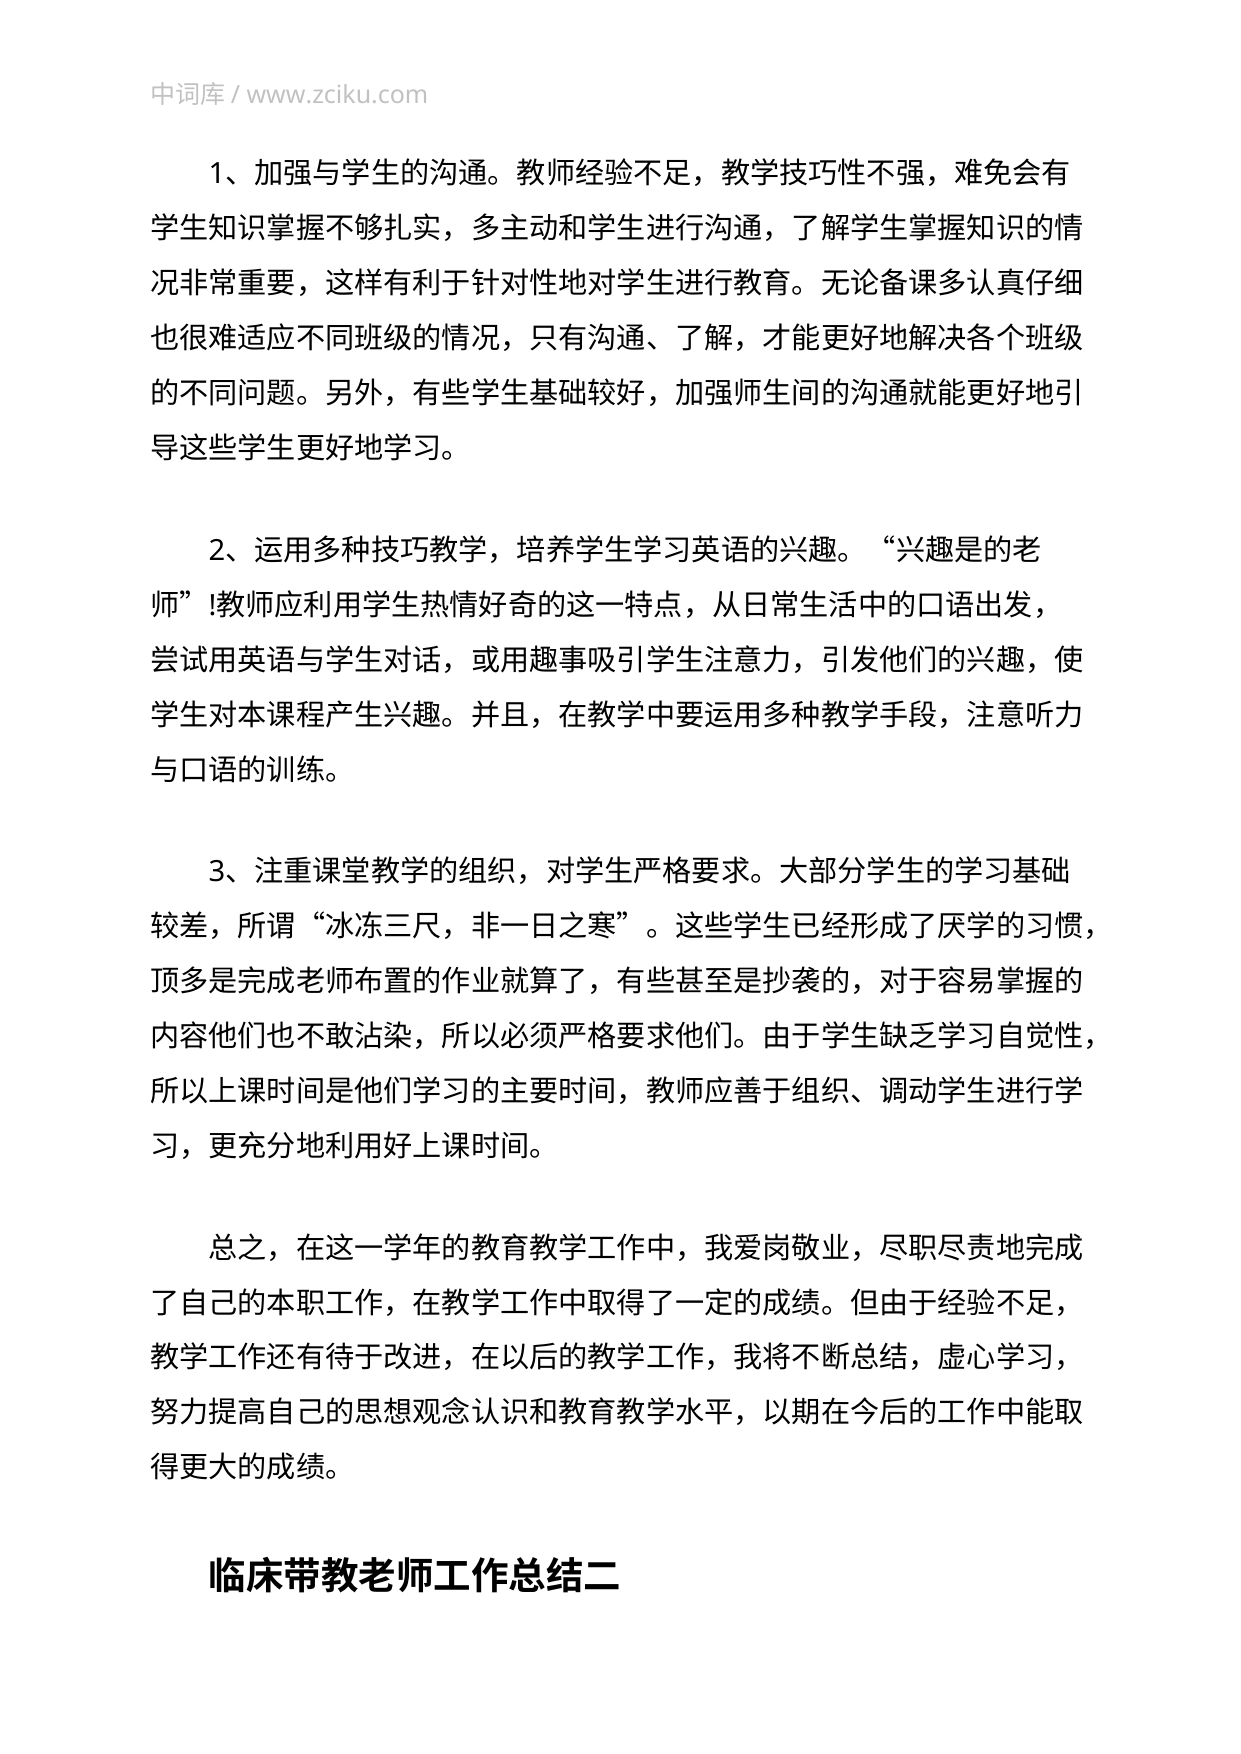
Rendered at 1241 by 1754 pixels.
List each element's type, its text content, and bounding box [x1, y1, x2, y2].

text 1、加强与学生的沟通。教师经验不足，教学技巧性不强，难免会有学生知识掌握不够扎实，多主动和学生进行沟通，了解学生掌握知识的情况非常重要，这样有利于针对性地对学生进行教育。无论备课多认真仔细也很难适应不同班级的情况，只有沟通、了解，才能更好地解决各个班级的不同问题。另外，有些学生基础较好，加强师生间的沟通就能更好地引导这些学生更好地学习。 [150, 150, 1090, 467]
text 临床带教老师工作总结二 [150, 1546, 1090, 1600]
text 2、运用多种技巧教学，培养学生学习英语的兴趣。“兴趣是的老师”!教师应利用学生热情好奇的这一特点，从日常生活中的口语出发，尝试用英语与学生对话，或用趣事吸引学生注意力，引发他们的兴趣，使学生对本课程产生兴趣。并且，在教学中要运用多种教学手段，注意听力与口语的训练。 [150, 526, 1090, 788]
text 3、注重课堂教学的组织，对学生严格要求。大部分学生的学习基础较差，所谓“冰冻三尺，非一日之寒”。这些学生已经形成了厌学的习惯，顶多是完成老师布置的作业就算了，有些甚至是抄袭的，对于容易掌握的内容他们也不敢沾染，所以必须严格要求他们。由于学生缺乏学习自觉性，所以上课时间是他们学习的主要时间，教师应善于组织、调动学生进行学习，更充分地利用好上课时间。 [150, 848, 1090, 1165]
text 总之，在这一学年的教育教学工作中，我爱岗敬业，尽职尽责地完成了自己的本职工作，在教学工作中取得了一定的成绩。但由于经验不足，教学工作还有待于改进，在以后的教学工作，我将不断总结，虚心学习，努力提高自己的思想观念认识和教育教学水平，以期在今后的工作中能取得更大的成绩。 [150, 1224, 1090, 1486]
